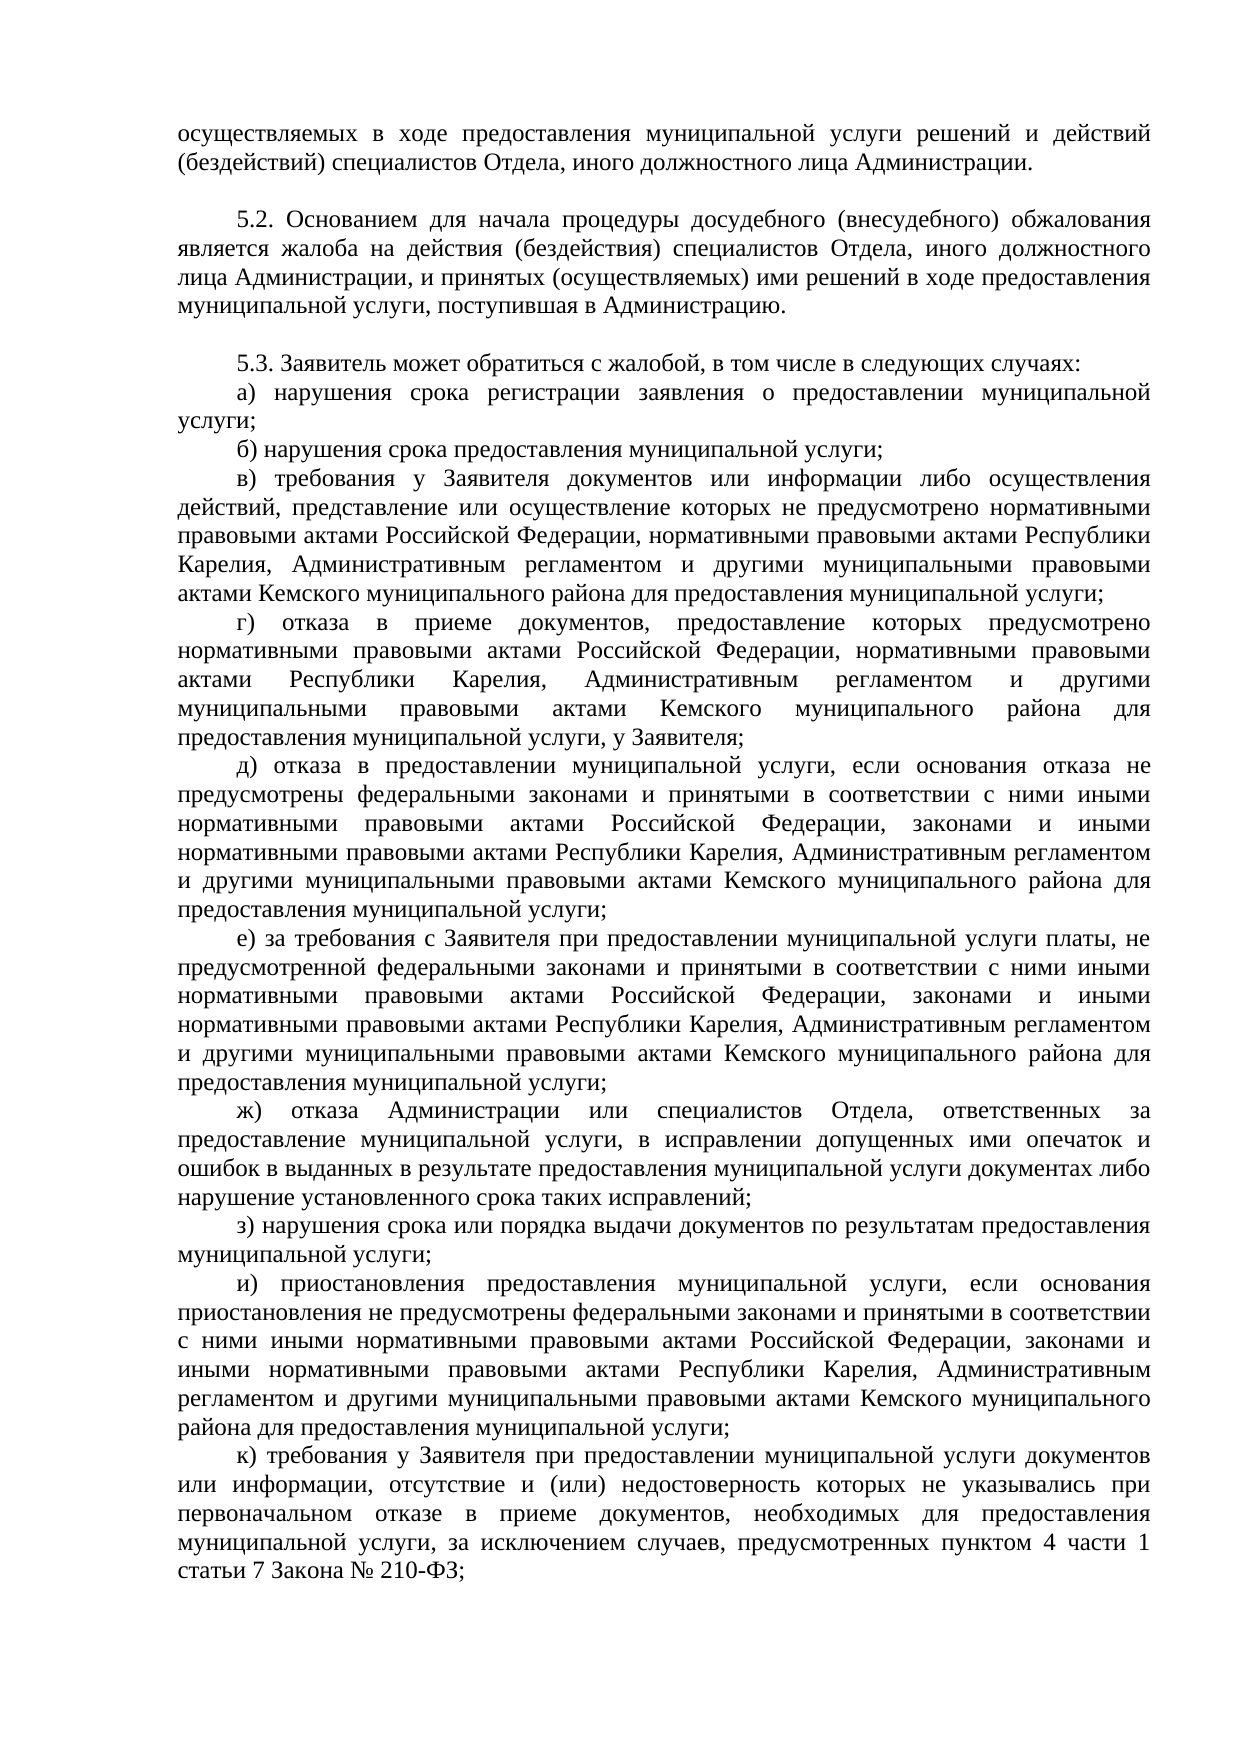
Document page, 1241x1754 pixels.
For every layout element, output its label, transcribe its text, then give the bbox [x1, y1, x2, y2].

text 5.3. Заявитель может обратиться с жалобой, в том числе в следующих случаях: [177, 348, 1152, 377]
text и) приостановления предоставления муниципальной услуги, если основания приостановления не предусмотрены федеральными законами и принятыми в соответствии с ними иными нормативными правовыми актами Российской Федерации, законами и иными нормативными правовыми актами Республики Карелия, Административным регламентом и другими муниципальными правовыми актами Кемского муниципального района для предоставления муниципальной услуги; [177, 1268, 1152, 1441]
text в) требования у Заявителя документов или информации либо осуществления действий, представление или осуществление которых не предусмотрено нормативными правовыми актами Российской Федерации, нормативными правовыми актами Республики Карелия, Административным регламентом и другими муниципальными правовыми актами Кемского муниципального района для предоставления муниципальной услуги; [177, 463, 1152, 607]
text к) требования у Заявителя при предоставлении муниципальной услуги документов или информации, отсутствие и (или) недостоверность которых не указывались при первоначальном отказе в приеме документов, необходимых для предоставления муниципальной услуги, за исключением случаев, предусмотренных пунктом 4 части 1 статьи 7 Закона № 210-ФЗ; [177, 1441, 1152, 1584]
text г) отказа в приеме документов, предоставление которых предусмотрено нормативными правовыми актами Российской Федерации, нормативными правовыми актами Республики Карелия, Административным регламентом и другими муниципальными правовыми актами Кемского муниципального района для предоставления муниципальной услуги, у Заявителя; [177, 607, 1152, 751]
text д) отказа в предоставлении муниципальной услуги, если основания отказа не предусмотрены федеральными законами и принятыми в соответствии с ними иными нормативными правовыми актами Российской Федерации, законами и иными нормативными правовыми актами Республики Карелия, Административным регламентом и другими муниципальными правовыми актами Кемского муниципального района для предоставления муниципальной услуги; [177, 751, 1152, 923]
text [177, 118, 1152, 176]
text 5.2. Основанием для начала процедуры досудебного (внесудебного) обжалования является жалоба на действия (бездействия) специалистов Отдела, иного должностного лица Администрации, и принятых (осуществляемых) ими решений в ходе предоставления муниципальной услуги, поступившая в Администрацию. [177, 204, 1152, 319]
text з) нарушения срока или порядка выдачи документов по результатам предоставления муниципальной услуги; [177, 1211, 1152, 1268]
text е) за требования с Заявителя при предоставлении муниципальной услуги платы, не предусмотренной федеральными законами и принятыми в соответствии с ними иными нормативными правовыми актами Российской Федерации, законами и иными нормативными правовыми актами Республики Карелия, Административным регламентом и другими муниципальными правовыми актами Кемского муниципального района для предоставления муниципальной услуги; [177, 923, 1152, 1096]
text ж) отказа Администрации или специалистов Отдела, ответственных за предоставление муниципальной услуги, в исправлении допущенных ими опечаток и ошибок в выданных в результате предоставления муниципальной услуги документах либо нарушение установленного срока таких исправлений; [177, 1096, 1152, 1211]
text б) нарушения срока предоставления муниципальной услуги; [177, 434, 1152, 463]
text а) нарушения срока регистрации заявления о предоставлении муниципальной услуги; [177, 377, 1152, 434]
